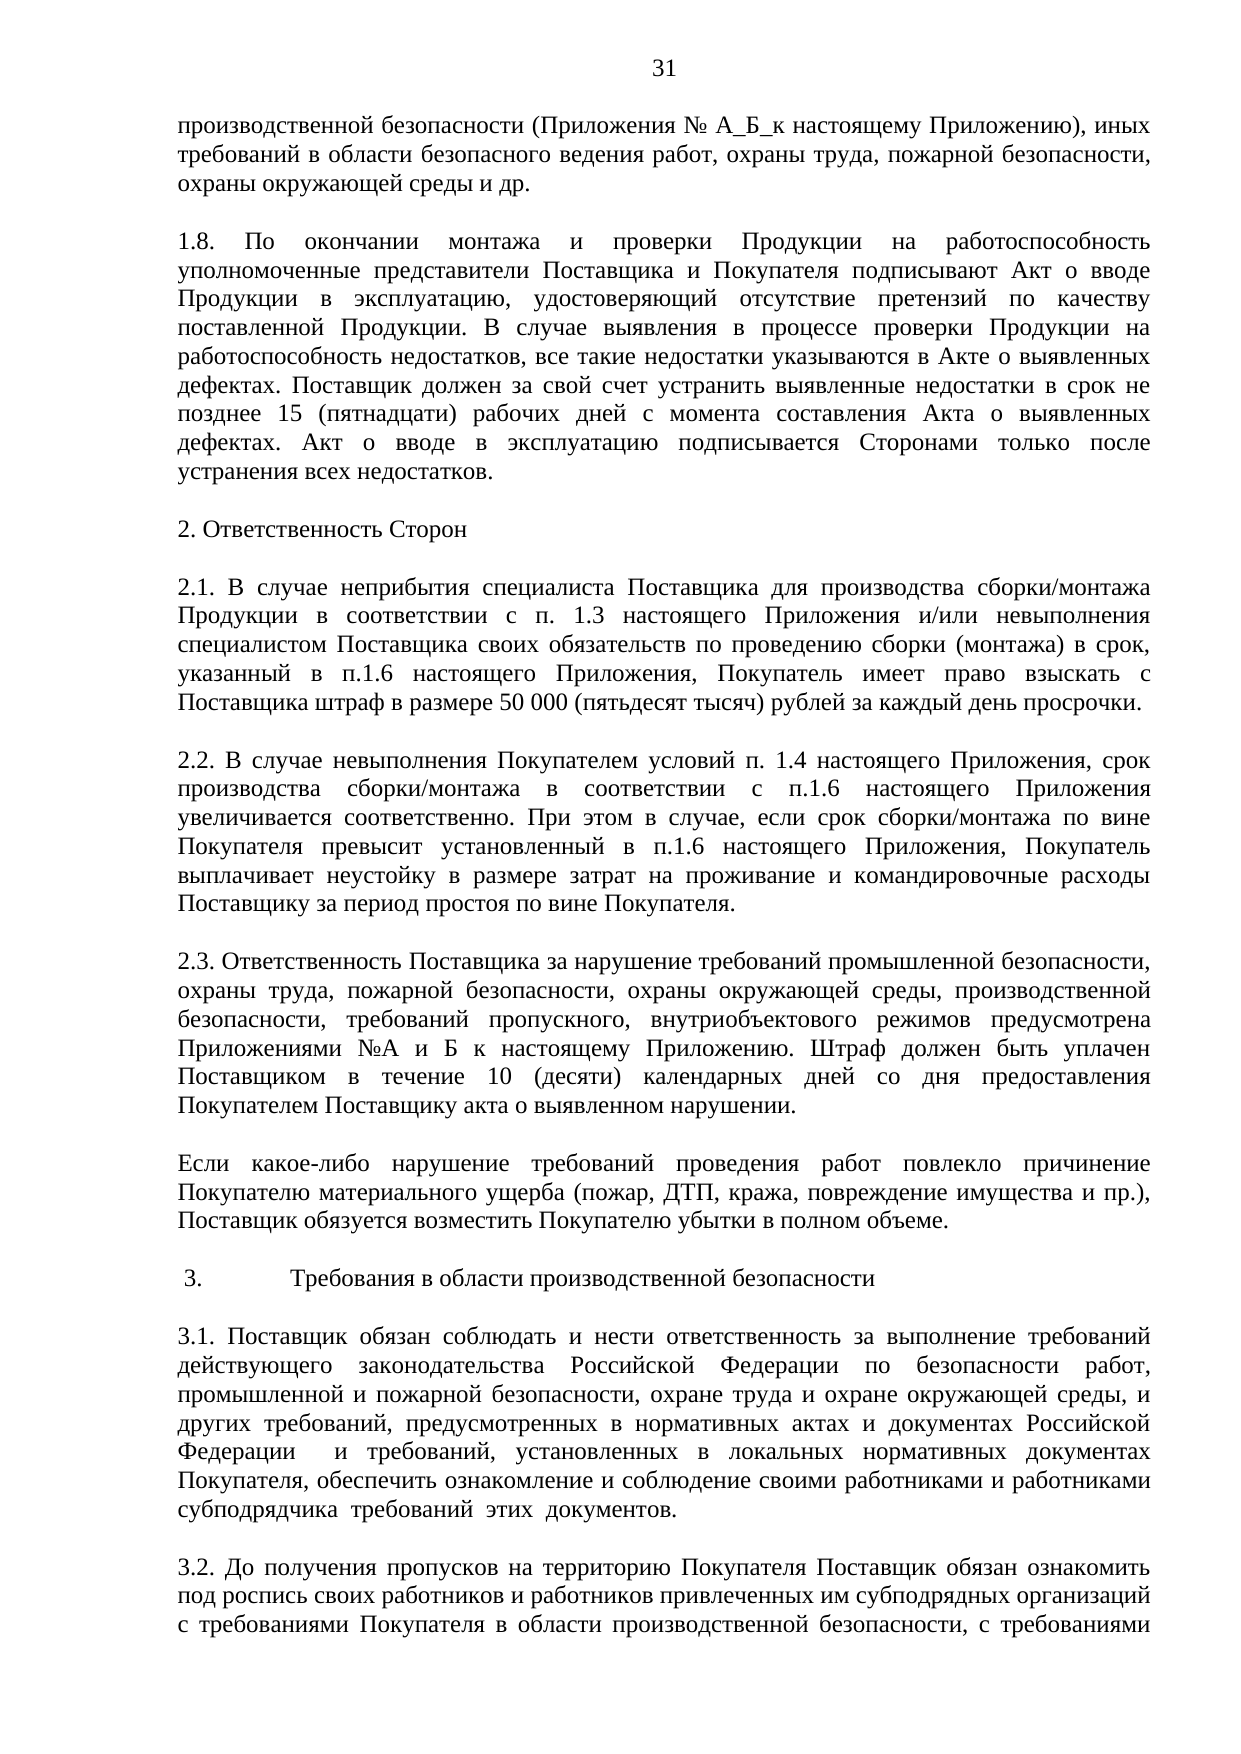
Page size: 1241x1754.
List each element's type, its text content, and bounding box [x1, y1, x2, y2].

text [177, 111, 1152, 197]
text 2.2. В случае невыполнения Покупателем условий п. 1.4 настоящего Приложения, срок производства сборки/монтажа в соответствии с п.1.6 настоящего Приложения увеличивается соответственно. При этом в случае, если срок сборки/монтажа по вине Покупателя превысит установленный в п.1.6 настоящего Приложения, Покупатель выплачивает неустойку в размере затрат на проживание и командировочные расходы Поставщику за период простоя по вине Покупателя. [177, 745, 1152, 917]
text 3.1. Поставщик обязан соблюдать и нести ответственность за выполнение требований действующего законодательства Российской Федерации по безопасности работ, промышленной и пожарной безопасности, охране труда и охране окружающей среды, и других требований, предусмотренных в нормативных актах и документах Российской Федерации и требований, установленных в локальных нормативных документах Покупателя, обеспечить ознакомление и соблюдение своими работниками и работниками субподрядчика требований этих документов. [177, 1321, 1152, 1523]
text 2.3. Ответственность Поставщика за нарушение требований промышленной безопасности, охраны труда, пожарной безопасности, охраны окружающей среды, производственной безопасности, требований пропускного, внутриобъектового режимов предусмотрена Приложениями №А и Б к настоящему Приложению. Штраф должен быть уплачен Поставщиком в течение 10 (десяти) календарных дней со дня предоставления Покупателем Поставщику акта о выявленном нарушении. [177, 946, 1152, 1119]
text 2. Ответственность Сторон [177, 514, 1152, 543]
text Если какое-либо нарушение требований проведения работ повлекло причинение Покупателю материального ущерба (пожар, ДТП, кража, повреждение имущества и пр.), Поставщик обязуется возместить Покупателю убытки в полном объеме. [177, 1148, 1152, 1234]
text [177, 1552, 1152, 1638]
text 1.8. По окончании монтажа и проверки Продукции на работоспособность уполномоченные представители Поставщика и Покупателя подписывают Акт о вводе Продукции в эксплуатацию, удостоверяющий отсутствие претензий по качеству поставленной Продукции. В случае выявления в процессе проверки Продукции на работоспособность недостатков, все такие недостатки указываются в Акте о выявленных дефектах. Поставщик должен за свой счет устранить выявленные недостатки в срок не позднее 15 (пятнадцати) рабочих дней с момента составления Акта о выявленных дефектах. Акт о вводе в эксплуатацию подписывается Сторонами только после устранения всех недостатков. [177, 226, 1152, 485]
text 3. Требования в области производственной безопасности [177, 1263, 1152, 1292]
text 2.1. В случае неприбытия специалиста Поставщика для производства сборки/монтажа Продукции в соответствии с п. 1.3 настоящего Приложения и/или невыполнения специалистом Поставщика своих обязательств по проведению сборки (монтажа) в срок, указанный в п.1.6 настоящего Приложения, Покупатель имеет право взыскать с Поставщика штраф в размере 50 000 (пятьдесят тысяч) рублей за каждый день просрочки. [177, 572, 1152, 716]
